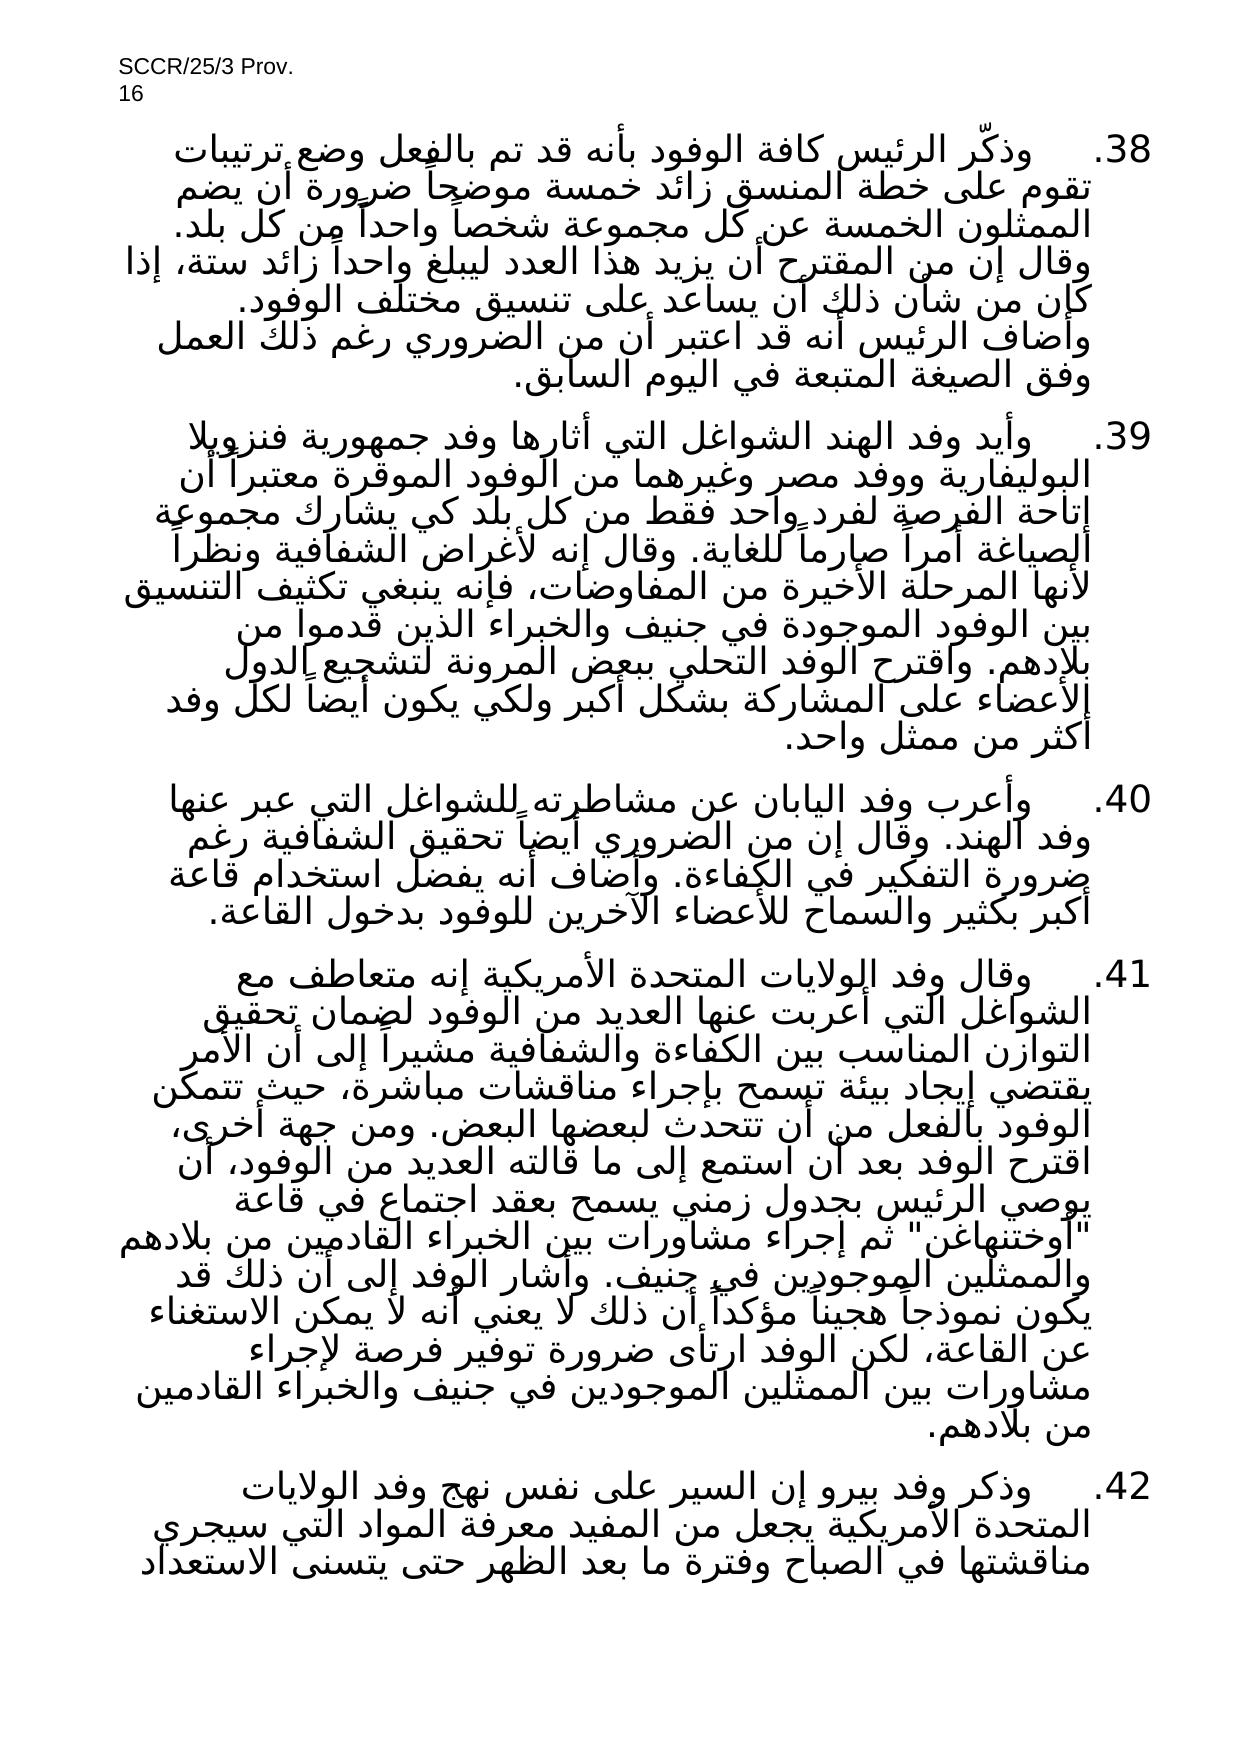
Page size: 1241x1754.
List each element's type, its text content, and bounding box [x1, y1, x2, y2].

text وأيد وفد الهند الشواغل التي أثارها وفد جمهورية فنزويلا البوليفارية ووفد مصر وغيرهما من الوفود الموقرة معتبراً أن إتاحة الفرصة لفرد واحد فقط من كل بلد كي يشارك مجموعة الصياغة أمراً صارماً للغاية. وقال إنه لأغراض الشفافية ونظراً لأنها المرحلة الأخيرة من المفاوضات، فإنه ينبغي تكثيف التنسيق بين الوفود الموجودة في جنيف والخبراء الذين قدموا من بلادهم. واقترح الوفد التحلي ببعض المرونة لتشجيع الدول الأعضاء على المشاركة بشكل أكبر ولكي يكون أيضاً لكل وفد أكثر من ممثل واحد. [118, 420, 1092, 757]
text وأعرب وفد اليابان عن مشاطرته للشواغل التي عبر عنها وفد الهند. وقال إن من الضروري أيضاً تحقيق الشفافية رغم ضرورة التفكير في الكفاءة. وأضاف أنه يفضل استخدام قاعة أكبر بكثير والسماح للأعضاء الآخرين للوفود بدخول القاعة. [118, 782, 1092, 932]
text وذكّر الرئيس كافة الوفود بأنه قد تم بالفعل وضع ترتيبات تقوم على خطة المنسق زائد خمسة موضحاً ضرورة أن يضم الممثلون الخمسة عن كل مجموعة شخصاً واحداً من كل بلد. وقال إن من المقترح أن يزيد هذا العدد ليبلغ واحداً زائد ستة، إذا كان من شأن ذلك أن يساعد على تنسيق مختلف الوفود. وأضاف الرئيس أنه قد اعتبر أن من الضروري رغم ذلك العمل وفق الصيغة المتبعة في اليوم السابق. [118, 132, 1092, 395]
text وقال وفد الولايات المتحدة الأمريكية إنه متعاطف مع الشواغل التي أعربت عنها العديد من الوفود لضمان تحقيق التوازن المناسب بين الكفاءة والشفافية مشيراً إلى أن الأمر يقتضي إيجاد بيئة تسمح بإجراء مناقشات مباشرة، حيث تتمكن الوفود بالفعل من أن تتحدث لبعضها البعض. ومن جهة أخرى، اقترح الوفد بعد أن استمع إلى ما قالته العديد من الوفود، أن يوصي الرئيس بجدول زمني يسمح بعقد اجتماع في قاعة "أوختنهاغن" ثم إجراء مشاورات بين الخبراء القادمين من بلادهم والممثلين الموجودين في جنيف. وأشار الوفد إلى أن ذلك قد يكون نموذجاً هجيناً مؤكداً أن ذلك لا يعني أنه لا يمكن الاستغناء عن القاعة، لكن الوفد ارتأى ضرورة توفير فرصة لإجراء مشاورات بين الممثلين الموجودين في جنيف والخبراء القادمين من بلادهم. [118, 957, 1092, 1445]
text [118, 1470, 1092, 1582]
